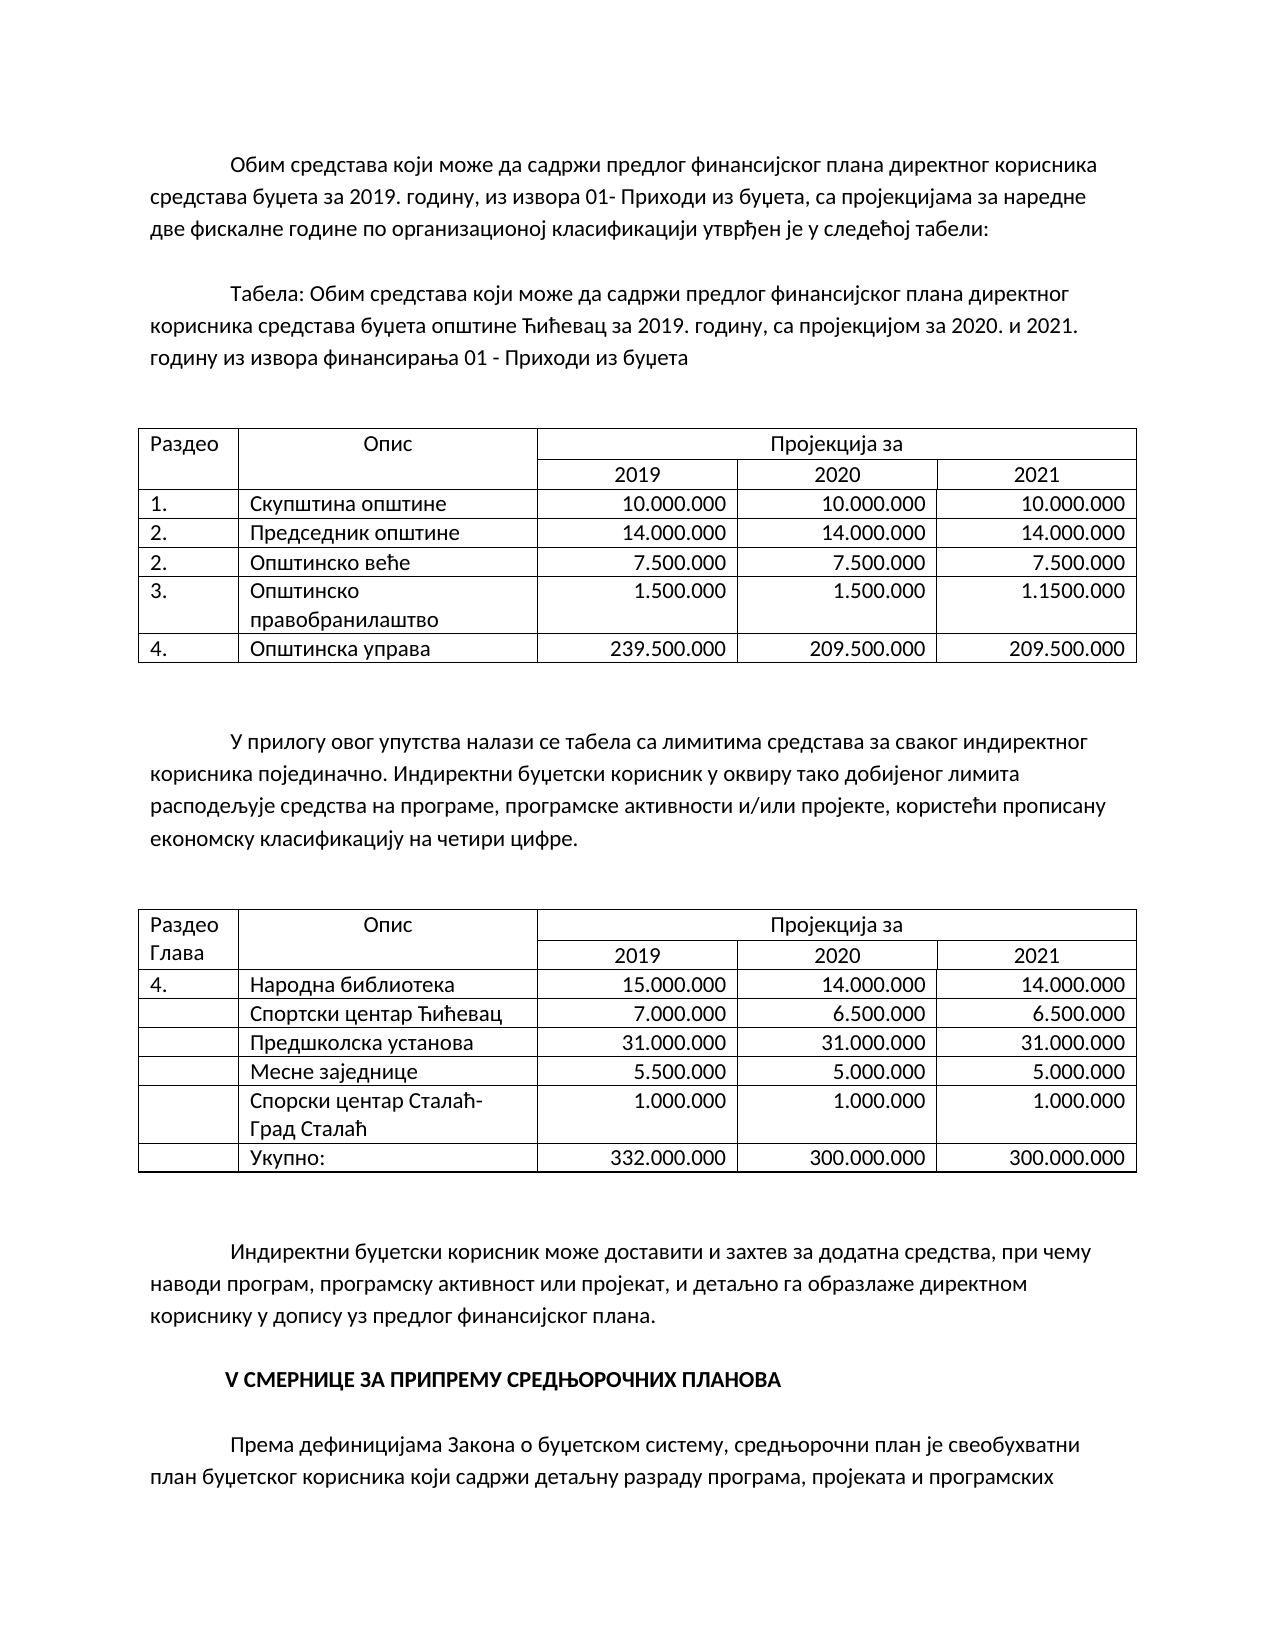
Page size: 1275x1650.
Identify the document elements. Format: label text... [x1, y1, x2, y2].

table_cell 10.000.000 [937, 490, 1136, 517]
table_cell Укупно: [239, 1144, 537, 1171]
table_cell 14.000.000 [738, 519, 936, 547]
table_cell [139, 1086, 238, 1142]
table_header Раздео [139, 429, 238, 488]
table_cell 1.1500.000 [937, 577, 1136, 633]
table_cell 2020 [738, 460, 937, 488]
table_cell 7.500.000 [538, 548, 737, 576]
table_header Опис [239, 910, 537, 969]
table_cell 1.500.000 [538, 577, 737, 633]
table_header Пројекција за [538, 429, 1136, 459]
table_header Опис [239, 429, 537, 488]
table_cell 2. [139, 548, 238, 576]
list Индиректни буџетски корисник може доставити и захтев за додатна средства, при чему наводи програм, програмску активност или пројекат, и детаљно га образлаже директном кориснику у допису уз предлог финансијског плана. [150, 1237, 1125, 1329]
table_cell 10.000.000 [538, 490, 737, 517]
table_cell 14.000.000 [738, 970, 936, 998]
table_cell 1.000.000 [538, 1086, 737, 1142]
table_cell 6.500.000 [738, 999, 936, 1027]
table_cell 4. [139, 634, 238, 662]
table_cell 300.000.000 [937, 1144, 1136, 1171]
table_cell 239.500.000 [538, 634, 737, 662]
table_cell 2020 [738, 941, 937, 969]
table_cell 14.000.000 [937, 519, 1136, 547]
list У прилогу овог упутства налази се табела са лимитима средстава за сваког индиректног корисника појединачно. Индиректни буџетски корисник у оквиру тако добијеног лимита расподељује средства на програме, програмске активности и/или пројекте, користећи прописану економску класификацију на четири цифре. [150, 727, 1125, 852]
table_cell 7.000.000 [538, 999, 737, 1027]
table_cell 5.000.000 [738, 1057, 936, 1085]
list Обим средстава који може да садржи предлог финансијског плана директног корисника средстава буџета за 2019. годину, из извора 01- Приходи из буџета, са пројекцијама за наредне две фискалне године по организационој класификацији утврђен је у следећој табели: [150, 150, 1125, 242]
table_cell 2. [139, 519, 238, 547]
table_cell [139, 1057, 238, 1085]
table_cell [139, 1028, 238, 1056]
table_cell 5.000.000 [937, 1057, 1136, 1085]
table_cell Спортски центар Ћићевац [239, 999, 537, 1027]
table_cell 6.500.000 [937, 999, 1136, 1027]
table_cell 1.500.000 [738, 577, 936, 633]
table_cell 10.000.000 [738, 490, 936, 517]
table_cell 31.000.000 [937, 1028, 1136, 1056]
table_cell 5.500.000 [538, 1057, 737, 1085]
table_cell 209.500.000 [937, 634, 1136, 662]
table_cell Скупштина општине [239, 490, 537, 517]
table_cell 209.500.000 [738, 634, 936, 662]
table_cell Општинска управа [239, 634, 537, 662]
table_cell 7.500.000 [937, 548, 1136, 576]
table_cell 14.000.000 [937, 970, 1136, 998]
table_cell 1.000.000 [738, 1086, 936, 1142]
table_cell Председник општине [239, 519, 537, 547]
table_cell 2019 [538, 941, 737, 969]
list Табела: Обим средстава који може да садржи предлог финансијског плана директног корисника средстава буџета општине Ћићевац за 2019. годину, са пројекцијом за 2020. и 2021. годину из извора финансирања 01 - Приходи из буџета [150, 279, 1125, 371]
table_cell 332.000.000 [538, 1144, 737, 1171]
table_cell Општинско правобранилаштво [239, 577, 537, 633]
table_cell 7.500.000 [738, 548, 936, 576]
table_cell 1. [139, 490, 238, 517]
table_cell 2021 [938, 460, 1136, 488]
table_cell 14.000.000 [538, 519, 737, 547]
table_cell 31.000.000 [738, 1028, 936, 1056]
table_cell 4. [139, 970, 238, 998]
table_cell 1.000.000 [937, 1086, 1136, 1142]
table_cell 3. [139, 577, 238, 633]
table_cell 2021 [938, 941, 1136, 969]
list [150, 1430, 1125, 1490]
table_cell 2019 [538, 460, 737, 488]
table_cell Општинско веће [239, 548, 537, 576]
list V СМЕРНИЦЕ ЗА ПРИПРЕМУ СРЕДЊОРОЧНИХ ПЛАНОВА [150, 1366, 1125, 1394]
table_cell [139, 1144, 238, 1171]
table_cell [139, 999, 238, 1027]
table_cell Спорски центар Сталаћ-Град Сталаћ [239, 1086, 537, 1142]
table_cell Месне заједнице [239, 1057, 537, 1085]
table_header Раздео Глава [139, 910, 238, 969]
table_cell 15.000.000 [538, 970, 737, 998]
table_cell Предшколска установа [239, 1028, 537, 1056]
table_cell 31.000.000 [538, 1028, 737, 1056]
table_header Пројекција за [538, 910, 1136, 940]
table_cell 300.000.000 [738, 1144, 936, 1171]
table_cell Народна библиотека [239, 970, 537, 998]
